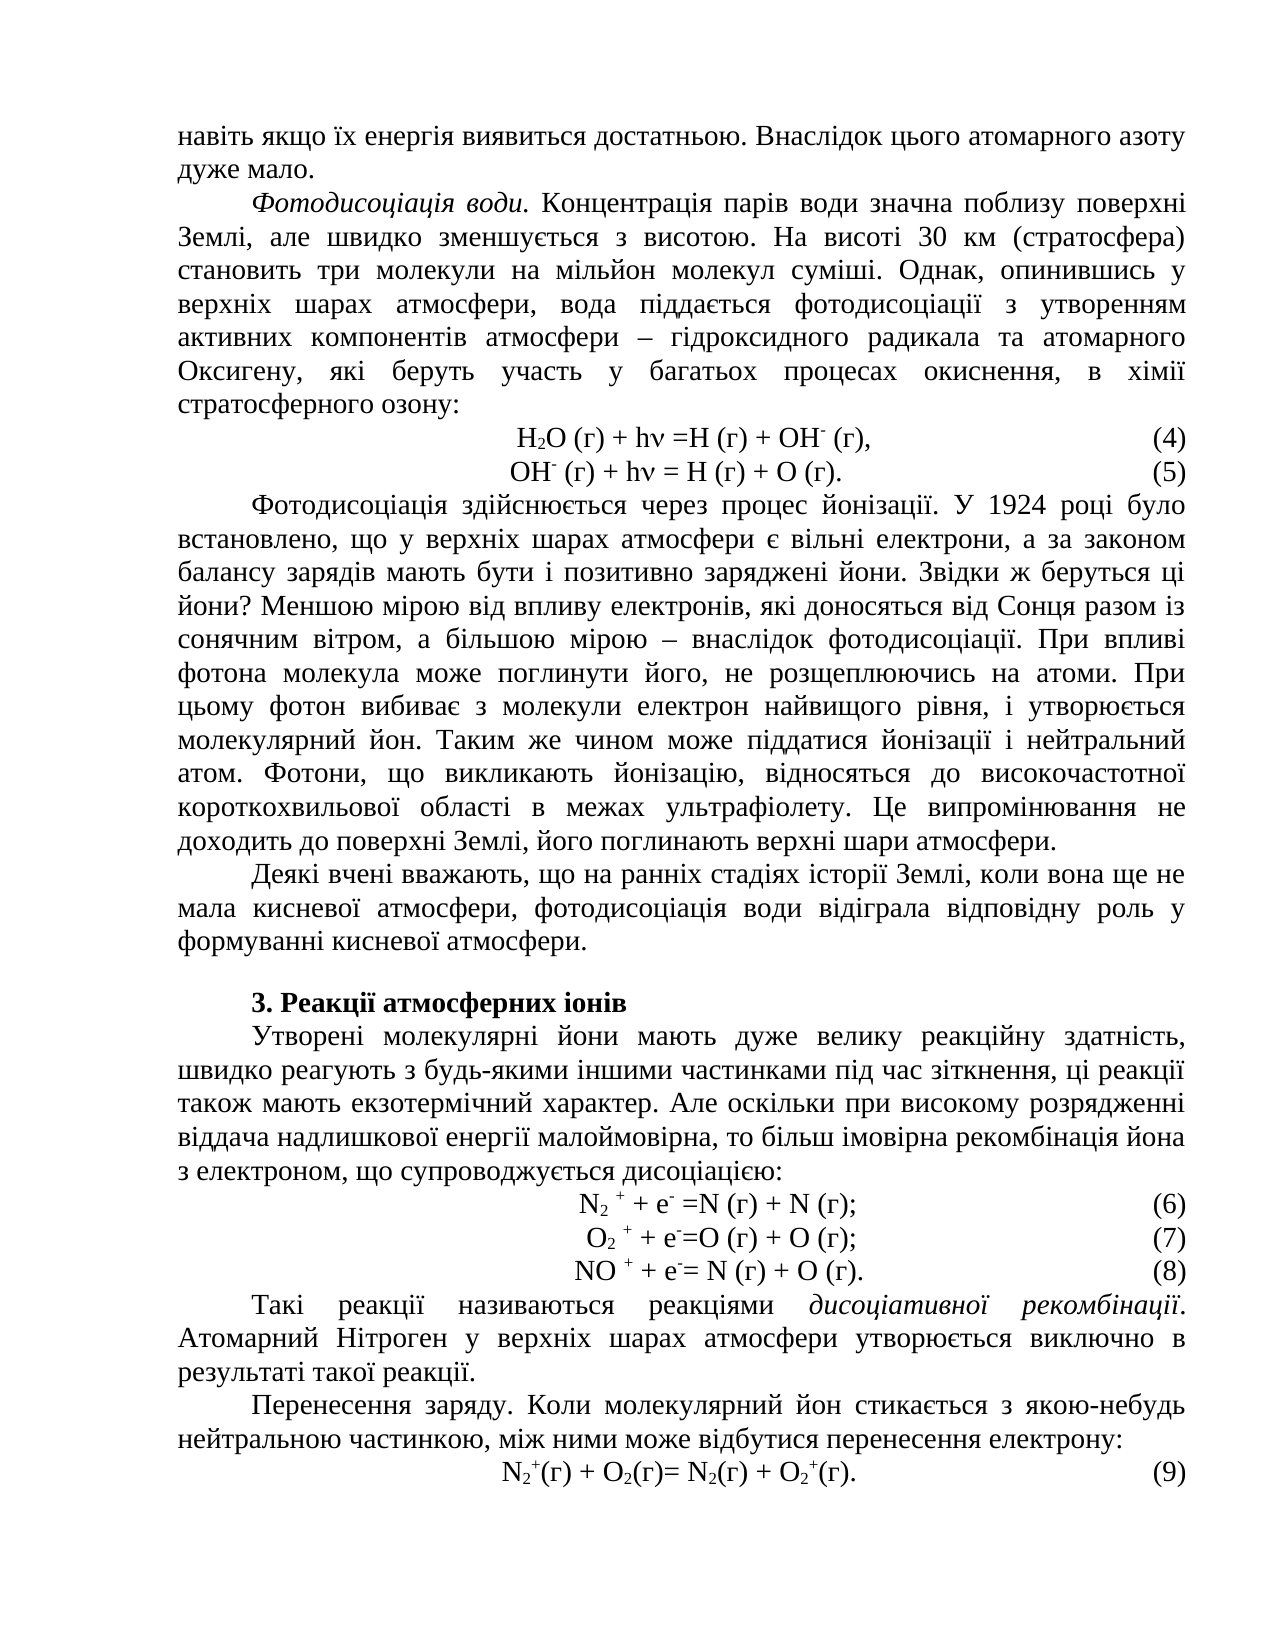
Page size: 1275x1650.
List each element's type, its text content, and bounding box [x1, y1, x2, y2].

text Деякі вчені вважають, що на ранніх стадіях історії Землі, коли вона ще не мала кисневої атмосфери, фотодисоціація води відіграла відповідну роль у формуванні кисневої атмосфери. [177, 856, 1186, 957]
text O2 + + е-=O (г) + O (г); (7) [536, 1220, 1186, 1253]
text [177, 118, 1186, 185]
text Фотодисоціація води. Концентрація парів води значна поблизу поверхні Землі, але швидко зменшується з висотою. На висоті (стратосфера) становить три молекули на мільйон молекул суміші. Однак, опинившись у верхніх шарах атмосфери, вода піддається фотодисоціації з утворенням активних компонентів атмосфери – гідроксидного радикала та атомарного Оксигену, які беруть участь у багатьох процесах окиснення, в хімії стратосферного озону: [177, 185, 1186, 420]
text ОН- (г) + h = Н (г) + О (г). (5) [177, 454, 1186, 487]
text Утворені молекулярні йони мають дуже велику реакційну здатність, швидко реагують з будь-якими іншими частинками під час зіткнення, ці реакції також мають екзотермічний характер. Але оскільки при високому розрядженні віддача надлишкової енергії малоймовірна, то більш імовірна рекомбінація йона з електроном, що супроводжується дисоціацією: [177, 1018, 1186, 1186]
text NO + + е-= N (г) + O (г). (8) [525, 1253, 1186, 1287]
subtitle 3. Реакції атмосферних іонів [177, 985, 1186, 1018]
text Такі реакції називаються реакціями дисоціативної рекомбінації. Атомарний Нітроген у верхніх шарах атмосфери утворюється виключно в результаті такої реакції. [177, 1287, 1186, 1387]
text Перенесення заряду. Коли молекулярний йон стикається з якою-небудь нейтральною частинкою, між ними може відбутися перенесення електрону: [177, 1387, 1186, 1454]
text Фотодисоціація здійснюється через процес йонізації. У 1924 році було встановлено, що у верхніх шарах атмосфери є вільні електрони, а за законом балансу зарядів мають бути і позитивно заряджені йони. Звідки ж беруться ці йони? Меншою мірою від впливу електронів, які доносяться від Сонця разом із сонячним вітром, а більшою мірою – внаслідок фотодисоціації. При впливі фотона молекула може поглинути його, не розщеплюючись на атоми. При цьому фотон вибиває з молекули електрон найвищого рівня, і утворюється молекулярний йон. Таким же чином може піддатися йонізації і нейтральний атом. Фотони, що викликають йонізацію, відносяться до високочастотної короткохвильової області в межах ультрафіолету. Це випромінювання не доходить до поверхні Землі, його поглинають верхні шари атмосфери. [177, 487, 1186, 856]
text N2 + + е- =N (г) + N (г); (6) [533, 1186, 1186, 1220]
text Н2О (г) + h =Н (г) + ОН- (г), (4) [177, 420, 1186, 454]
text N2+(г) + О2(г)= N2(г) + О2+(г). (9) [177, 1454, 1186, 1488]
